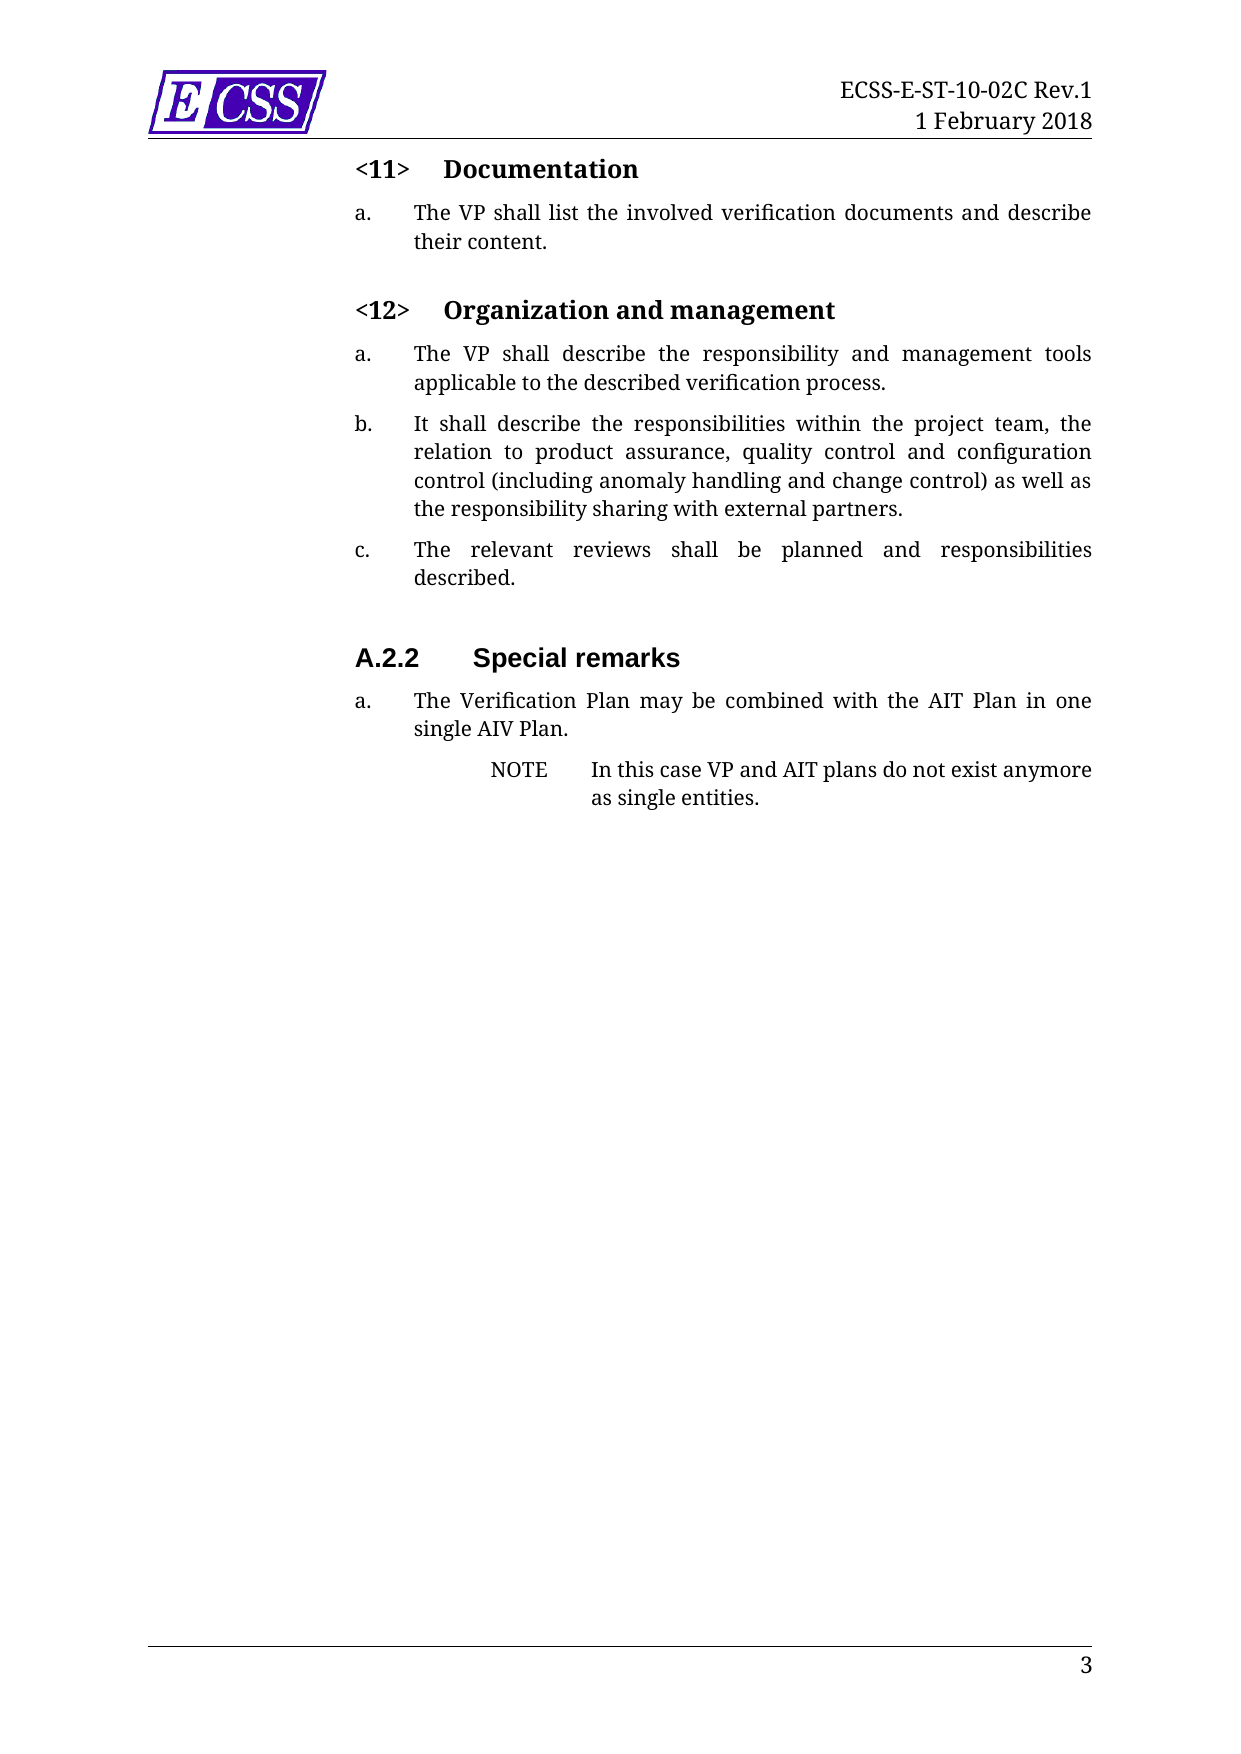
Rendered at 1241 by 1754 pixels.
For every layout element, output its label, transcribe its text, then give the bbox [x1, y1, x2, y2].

picture [148, 70, 327, 134]
text The relevant reviews shall be planned and responsibilities described. [354, 535, 1092, 592]
list The Verification Plan may be combined with the AIT Plan in one single AIV Plan. [354, 686, 1092, 743]
list The VP shall describe the responsibility and management tools applicable to the described verification process. [354, 339, 1092, 396]
list The VP shall list the involved verification documents and describe their content. [354, 198, 1092, 255]
text It shall describe the responsibilities within the project team, the relation to product assurance, quality control and configuration control (including anomaly handling and change control) as well as the responsibility sharing with external partners. [354, 409, 1092, 523]
text Organization and management [354, 293, 1092, 327]
text Special remarks [354, 642, 1092, 673]
text Documentation [354, 152, 1092, 186]
text In this case VP and AIT plans do not exist anymore as single entities. [490, 755, 1092, 812]
